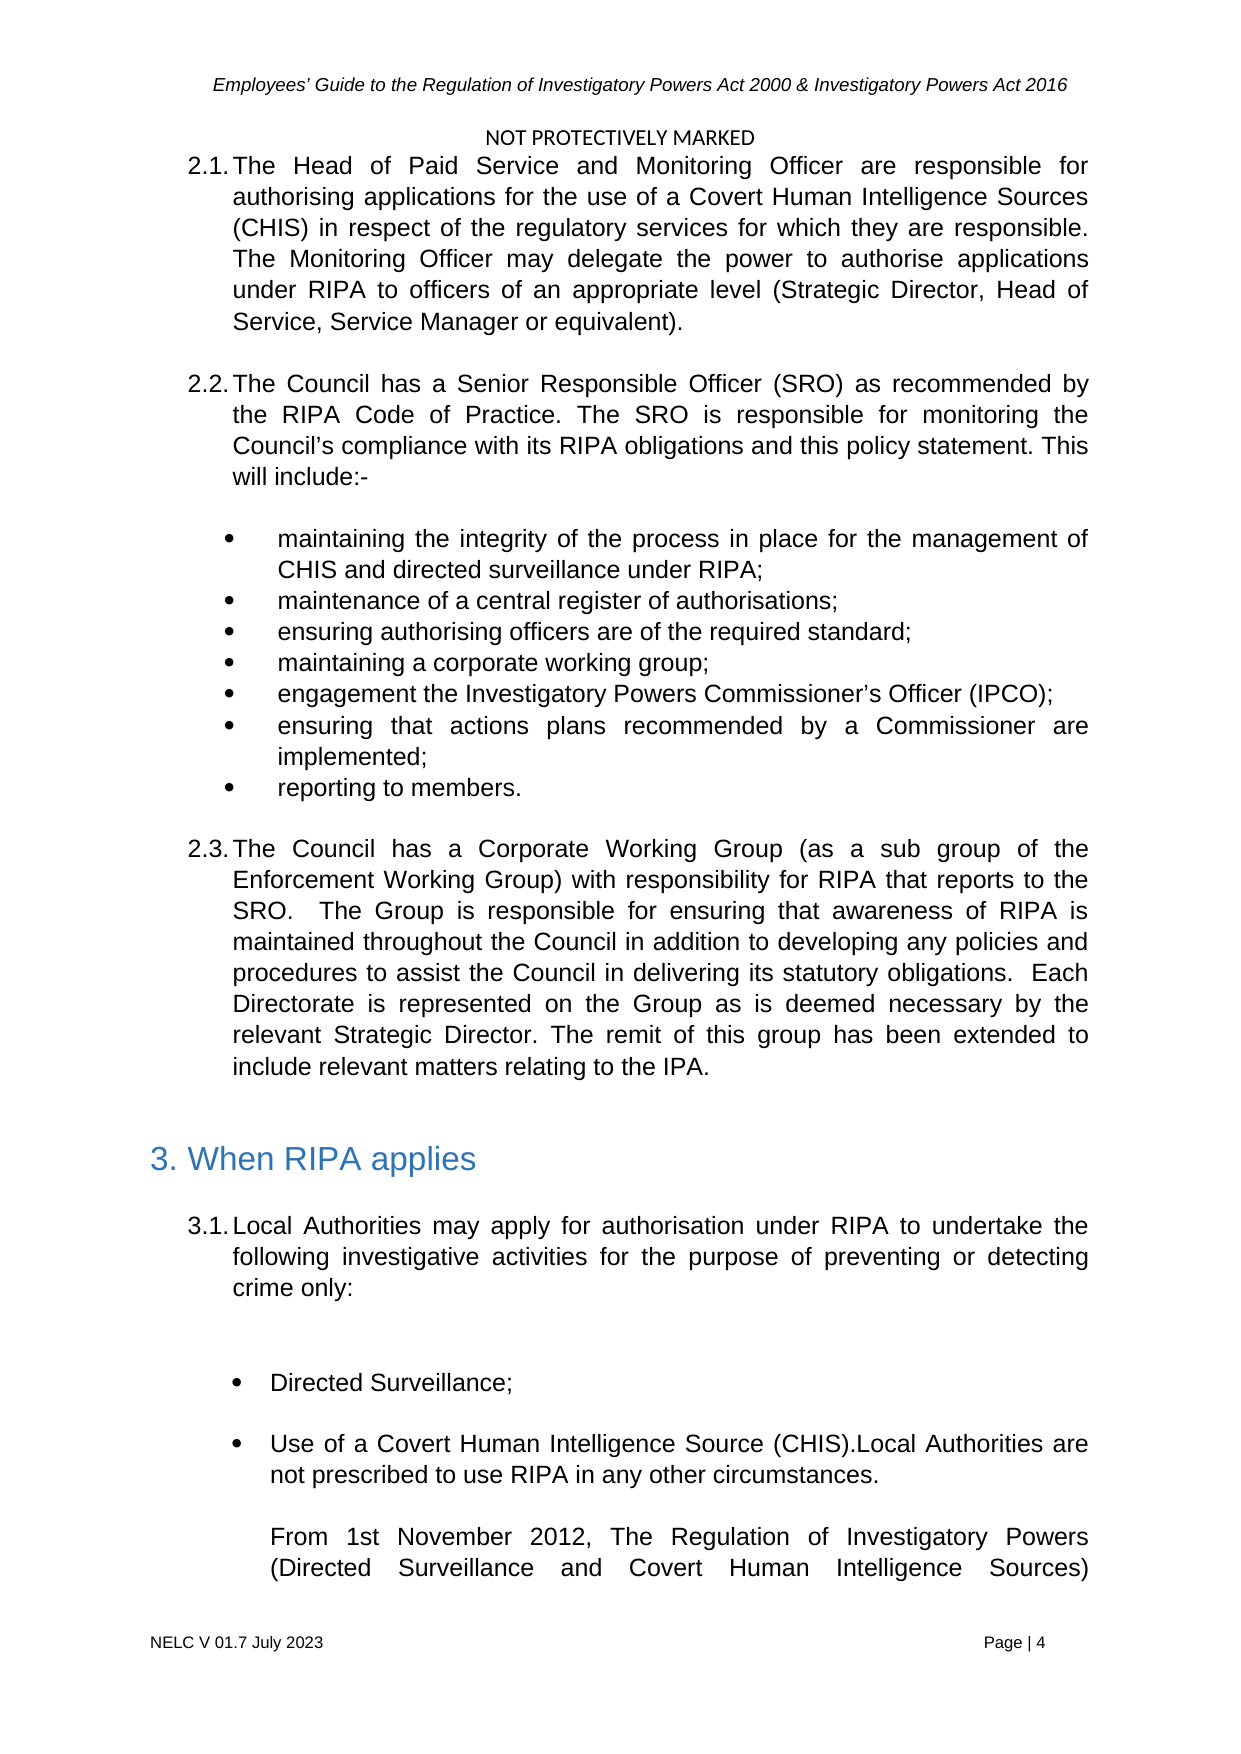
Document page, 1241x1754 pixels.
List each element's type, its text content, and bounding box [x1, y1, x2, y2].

subtitle When RIPA applies [150, 1138, 1090, 1177]
list ensuring that actions plans recommended by a Commissioner are implemented; [225, 711, 1090, 771]
list ensuring authorising officers are of the required standard; [225, 617, 1090, 646]
list The Head of Paid Service and Monitoring Officer are responsible for authorising applications for the use of a Covert Human Intelligence Sources (CHIS) in respect of the regulatory services for which they are responsible. The Monitoring Officer may delegate the power to authorise applications under RIPA to officers of an appropriate level (Strategic Director, Head of Service, Service Manager or equivalent). [187, 151, 1090, 335]
list Use of a Covert Human Intelligence Source (CHIS).Local Authorities are not prescribed to use RIPA in any other circumstances. [232, 1429, 1090, 1489]
list Local Authorities may apply for authorisation under RIPA to undertake the following investigative activities for the purpose of preventing or detecting crime only: [187, 1211, 1090, 1302]
list reporting to members. [225, 773, 1090, 802]
list Directed Surveillance; [232, 1368, 1090, 1397]
list The Council has a Corporate Working Group (as a sub group of the Enforcement Working Group) with responsibility for RIPA that reports to the SRO. The Group is responsible for ensuring that awareness of RIPA is maintained throughout the Council in addition to developing any policies and procedures to assist the Council in delivering its statutory obligations. Each Directorate is represented on the Group as is deemed necessary by the relevant Strategic Director. The remit of this group has been extended to include relevant matters relating to the IPA. [187, 834, 1090, 1080]
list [270, 1522, 1090, 1582]
list maintaining the integrity of the process in place for the management of CHIS and directed surveillance under RIPA; [225, 524, 1090, 584]
list The Council has a Senior Responsible Officer (SRO) as recommended by the RIPA Code of Practice. The SRO is responsible for monitoring the Council’s compliance with its RIPA obligations and this policy statement. This will include:- [187, 369, 1090, 491]
list engagement the Investigatory Powers Commissioner’s Officer (IPCO); [225, 679, 1090, 708]
list maintenance of a central register of authorisations; [225, 586, 1090, 615]
list maintaining a corporate working group; [225, 648, 1090, 677]
